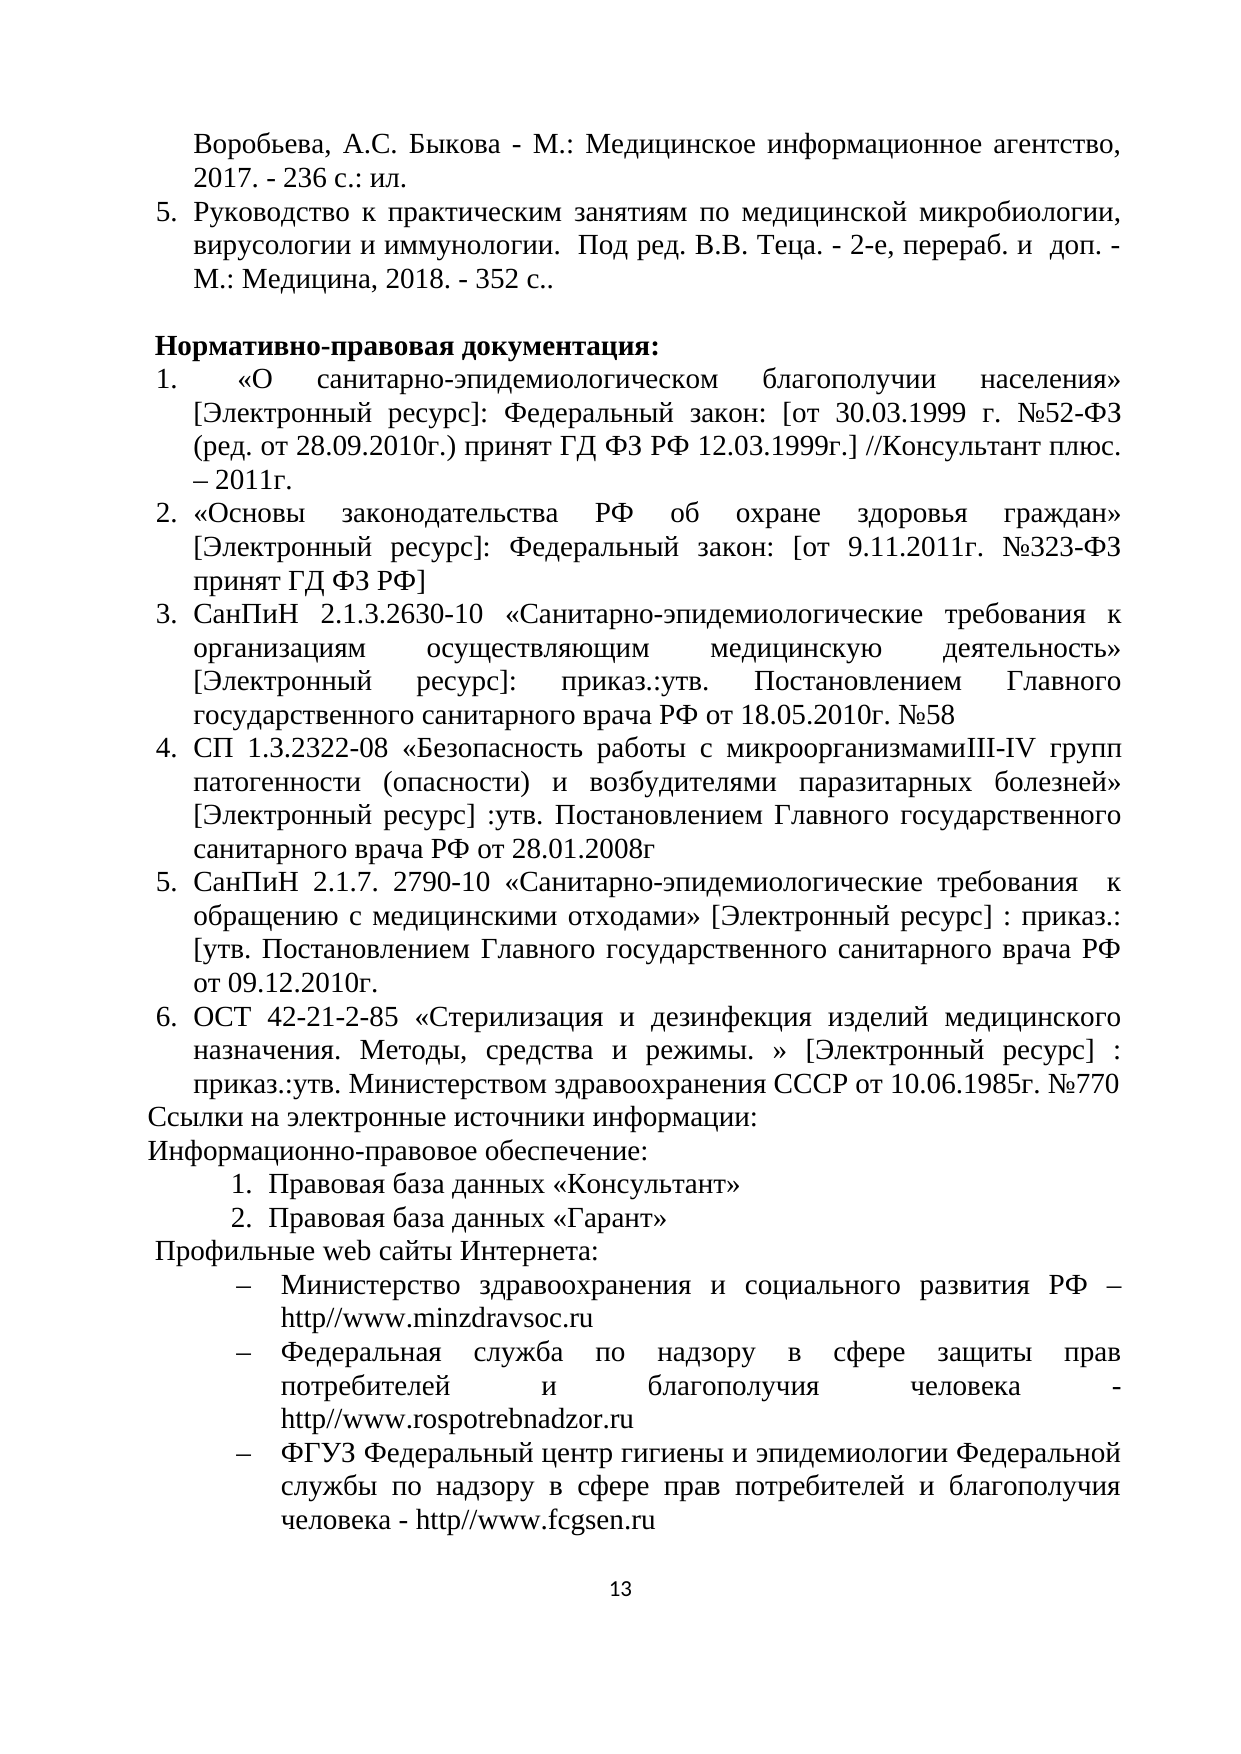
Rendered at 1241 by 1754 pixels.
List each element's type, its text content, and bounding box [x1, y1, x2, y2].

list Правовая база данных «Гарант» [231, 1200, 1122, 1233]
list Федеральная служба по надзору в сфере защиты прав потребителей и благополучия человека - http//www.rospotrebnadzor.ru [236, 1334, 1122, 1435]
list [156, 127, 1122, 194]
list Руководство к практическим занятиям по медицинской микробиологии, вирусологии и иммунологии. Под ред. В.В. Теца. - 2-е, перераб. и доп. - М.: Медицина, 2018. - 352 с.. [156, 194, 1122, 294]
list СанПиН 2.1.3.2630-10 «Санитарно-эпидемиологические требования к организациям осуществляющим медицинскую деятельность» [Электронный ресурс]: приказ.:утв. Постановлением Главного государственного санитарного врача РФ от 18.05.2010г. №58 [156, 596, 1122, 730]
list «О санитарно-эпидемиологическом благополучии населения» [Электронный ресурс]: Федеральный закон: [от 30.03.1999 г. №52-ФЗ (ред. от 28.09.2010г.) принят ГД ФЗ РФ 12.03.1999г.] //Консультант плюс. – 2011г. [156, 361, 1122, 496]
list СанПиН 2.1.7. 2790-10 «Санитарно-эпидемиологические требования к обращению с медицинскими отходами» [Электронный ресурс] : приказ.: [утв. Постановлением Главного государственного санитарного врача РФ от 09.12.2010г. [156, 864, 1122, 999]
list СП 1.3.2322-08 «Безопасность работы с микроорганизмамиIII-IV групп патогенности (опасности) и возбудителями паразитарных болезней» [Электронный ресурс] :утв. Постановлением Главного государственного санитарного врача РФ от 28.01.2008г [156, 730, 1122, 864]
list «Основы законодательства РФ об охране здоровья граждан» [Электронный ресурс]: Федеральный закон: [от 9.11.2011г. №323-ФЗ принят ГД ФЗ РФ] [156, 496, 1122, 596]
list Министерство здравоохранения и социального развития РФ – http//www.minzdravsoc.ru [236, 1267, 1122, 1334]
list Правовая база данных «Консультант» [231, 1166, 1122, 1200]
list ОСТ 42-21-2-85 «Стерилизация и дезинфекция изделий медицинского назначения. Методы, средства и режимы. » [Электронный ресурс] : приказ.:утв. Министерством здравоохранения СССР от 10.06.1985г. №770 [156, 999, 1122, 1099]
text Профильные web сайты Интернета: [118, 1233, 1122, 1267]
text Нормативно-правовая документация: [118, 328, 1122, 361]
list ФГУЗ Федеральный центр гигиены и эпидемиологии Федеральной службы по надзору в сфере прав потребителей и благополучия человека - http//www.fcgsen.ru [236, 1435, 1122, 1535]
text Ссылки на электронные источники информации: [118, 1099, 1122, 1133]
text Информационно-правовое обеспечение: [118, 1133, 1122, 1166]
